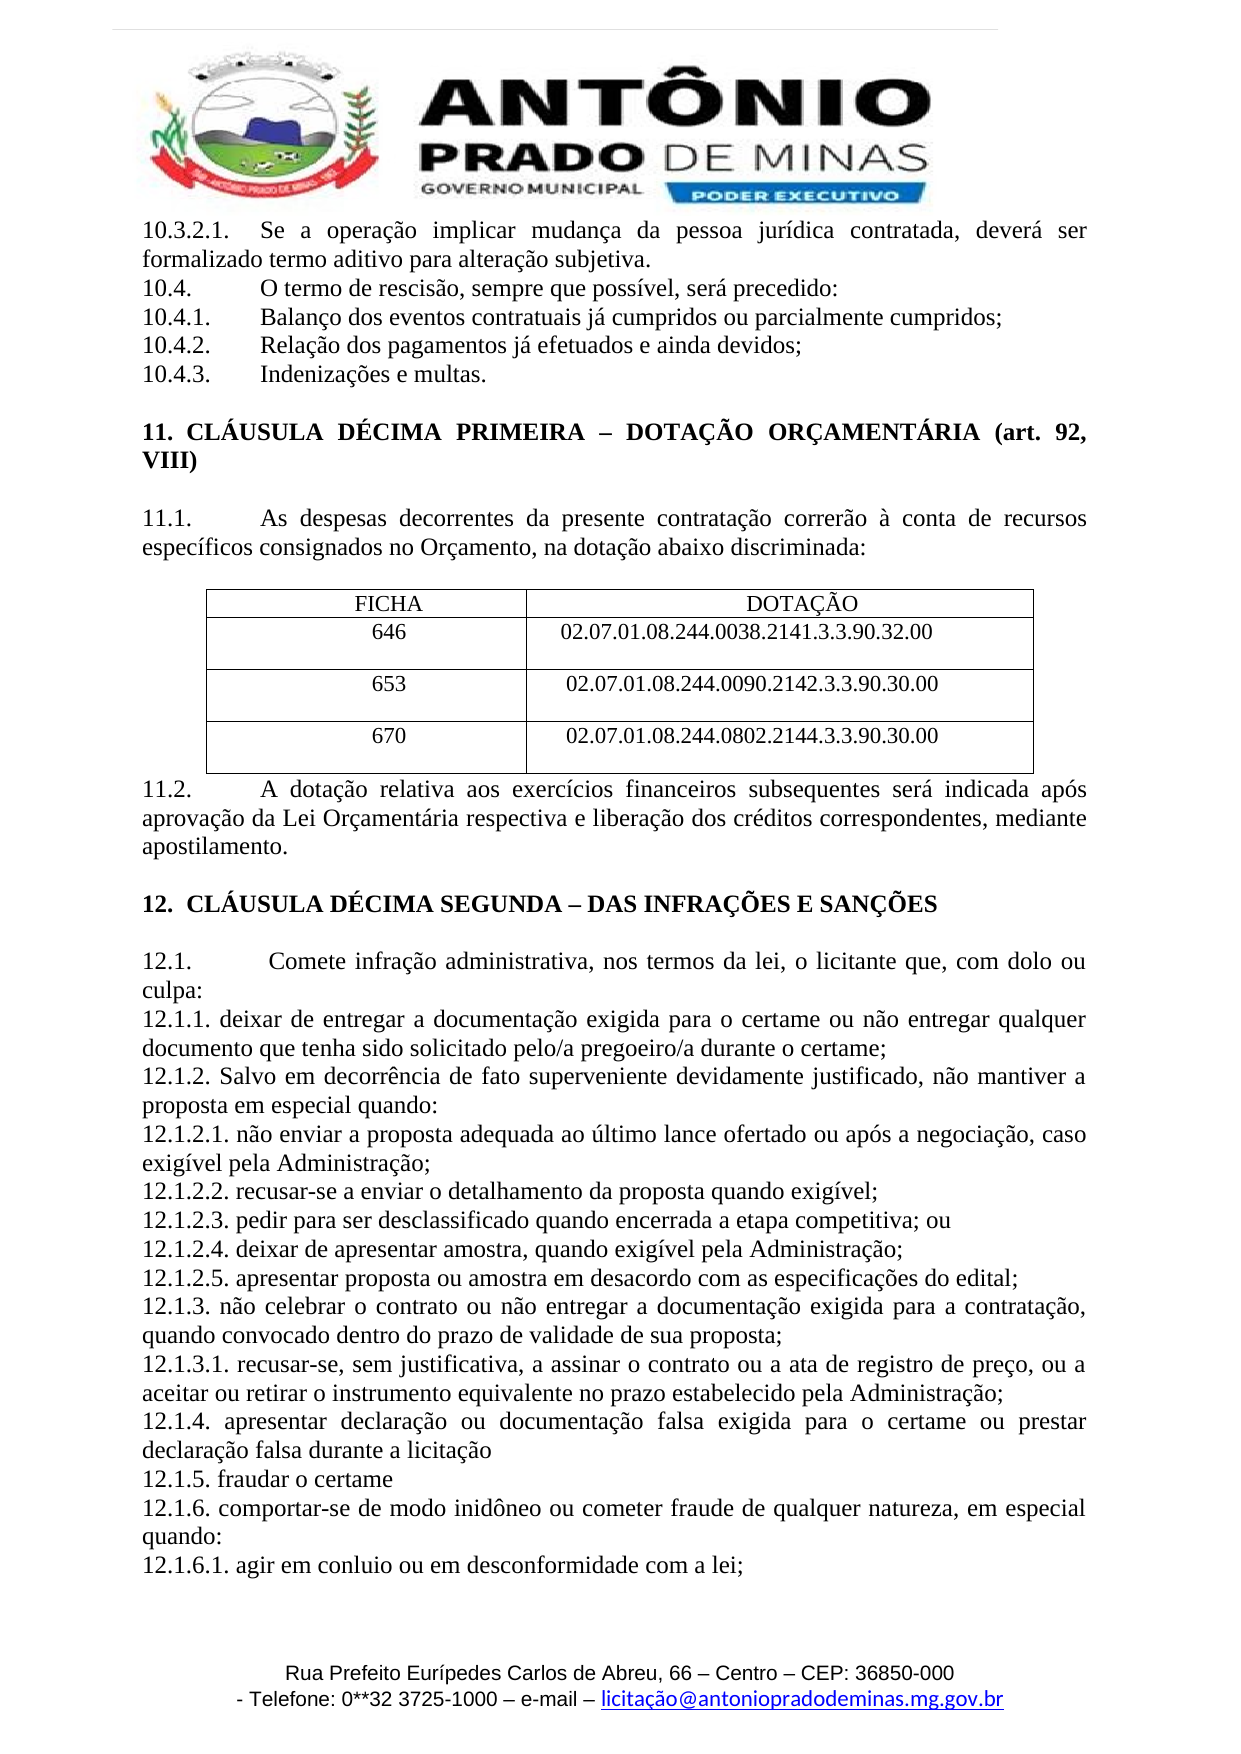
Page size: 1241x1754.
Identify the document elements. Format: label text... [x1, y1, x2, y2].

text 11.2. A dotação relativa aos exercícios financeiros subsequentes será indicada após aprovação da Lei Orçamentária respectiva e liberação dos créditos correspondentes, mediante apostilamento. [142, 774, 1087, 860]
text 12.1.3.1. recusar-se, sem justificativa, a assinar o contrato ou a ata de registro de preço, ou a aceitar ou retirar o instrumento equivalente no prazo estabelecido pela Administração; [142, 1349, 1087, 1406]
table_header FICHA [207, 590, 526, 617]
text 10.4.3. Indenizações e multas. [142, 359, 1087, 388]
text 12.1.2.3. pedir para ser desclassificado quando encerrada a etapa competitiva; ou [142, 1205, 1087, 1234]
text 12.1.2. Salvo em decorrência de fato superveniente devidamente justificado, não mantiver a proposta em especial quando: [142, 1061, 1087, 1119]
table_cell 02.07.01.08.244.0090.2142.3.3.90.30.00 [527, 670, 1033, 721]
table_cell 02.07.01.08.244.0038.2141.3.3.90.32.00 [527, 618, 1033, 669]
table_header DOTAÇÃO [527, 590, 1033, 617]
text 10.3.2.1. Se a operação implicar mudança da pessoa jurídica contratada, deverá ser formalizado termo aditivo para alteração subjetiva. [142, 216, 1087, 273]
text 12. CLÁUSULA DÉCIMA SEGUNDA – DAS INFRAÇÕES E SANÇÕES [142, 889, 1087, 918]
text 10.4. O termo de rescisão, sempre que possível, será precedido: [142, 273, 1087, 302]
text 12.1. Comete infração administrativa, nos termos da lei, o licitante que, com dolo ou culpa: [142, 946, 1087, 1004]
text 12.1.6. comportar-se de modo inidôneo ou cometer fraude de qualquer natureza, em especial quando: [142, 1493, 1087, 1550]
picture [112, 29, 999, 216]
text 12.1.3. não celebrar o contrato ou não entregar a documentação exigida para a contratação, quando convocado dentro do prazo de validade de sua proposta; [142, 1291, 1087, 1349]
text 12.1.2.5. apresentar proposta ou amostra em desacordo com as especificações do edital; [142, 1263, 1087, 1291]
text 10.4.1. Balanço dos eventos contratuais já cumpridos ou parcialmente cumpridos; [142, 302, 1087, 331]
text 12.1.5. fraudar o certame [142, 1464, 1087, 1493]
text 11.1. As despesas decorrentes da presente contratação correrão à conta de recursos específicos consignados no Orçamento, na dotação abaixo discriminada: [142, 503, 1087, 561]
text 12.1.2.2. recusar-se a enviar o detalhamento da proposta quando exigível; [142, 1176, 1087, 1205]
text 10.4.2. Relação dos pagamentos já efetuados e ainda devidos; [142, 331, 1087, 359]
table_cell 670 [207, 722, 526, 773]
table_cell 653 [207, 670, 526, 721]
table_cell 02.07.01.08.244.0802.2144.3.3.90.30.00 [527, 722, 1033, 773]
text 12.1.1. deixar de entregar a documentação exigida para o certame ou não entregar qualquer documento que tenha sido solicitado pelo/a pregoeiro/a durante o certame; [142, 1004, 1087, 1061]
text 12.1.6.1. agir em conluio ou em desconformidade com a lei; [142, 1550, 1087, 1579]
text 12.1.2.4. deixar de apresentar amostra, quando exigível pela Administração; [142, 1234, 1087, 1263]
text 12.1.2.1. não enviar a proposta adequada ao último lance ofertado ou após a negociação, caso exigível pela Administração; [142, 1119, 1087, 1176]
text 11. CLÁUSULA DÉCIMA PRIMEIRA – DOTAÇÃO ORÇAMENTÁRIA (art. 92, VIII) [142, 417, 1087, 474]
table_cell 646 [207, 618, 526, 669]
text 12.1.4. apresentar declaração ou documentação falsa exigida para o certame ou prestar declaração falsa durante a licitação [142, 1406, 1087, 1464]
